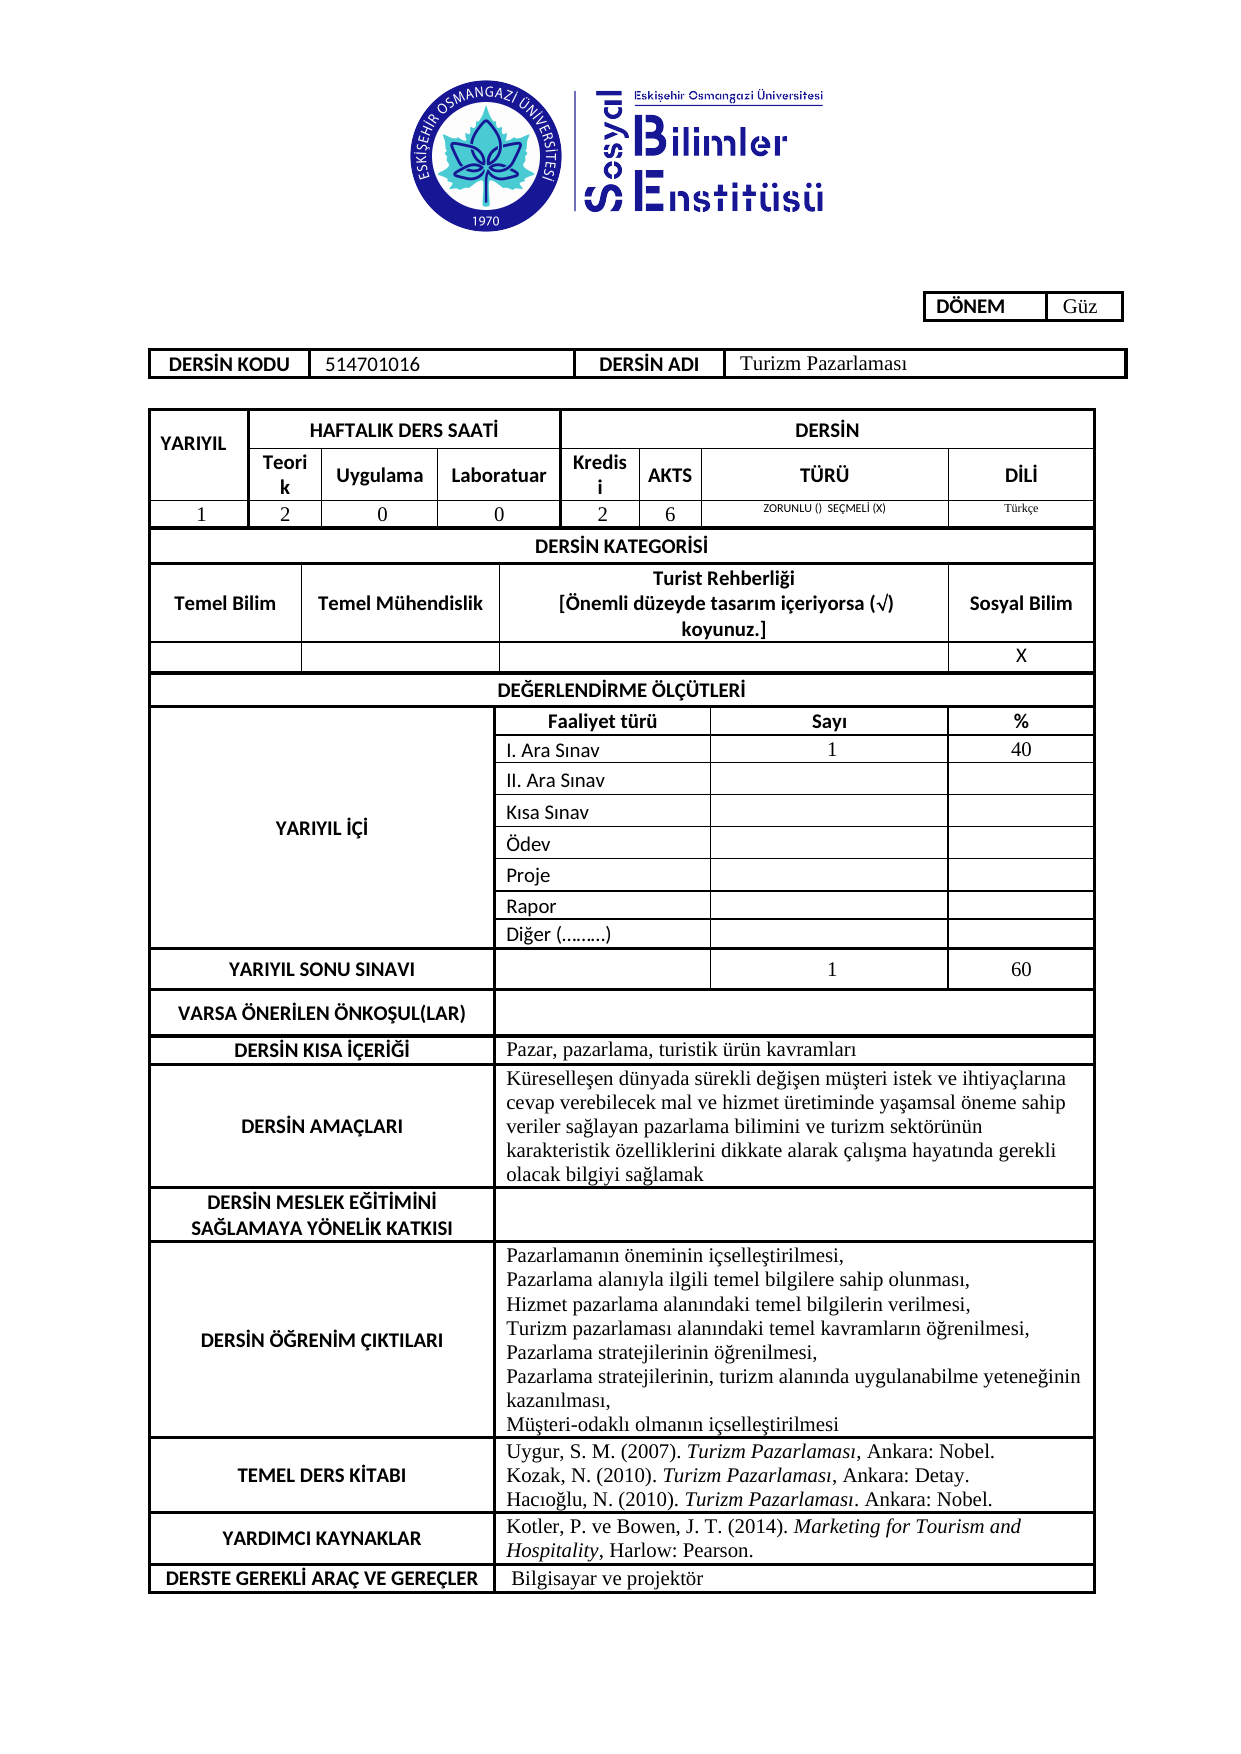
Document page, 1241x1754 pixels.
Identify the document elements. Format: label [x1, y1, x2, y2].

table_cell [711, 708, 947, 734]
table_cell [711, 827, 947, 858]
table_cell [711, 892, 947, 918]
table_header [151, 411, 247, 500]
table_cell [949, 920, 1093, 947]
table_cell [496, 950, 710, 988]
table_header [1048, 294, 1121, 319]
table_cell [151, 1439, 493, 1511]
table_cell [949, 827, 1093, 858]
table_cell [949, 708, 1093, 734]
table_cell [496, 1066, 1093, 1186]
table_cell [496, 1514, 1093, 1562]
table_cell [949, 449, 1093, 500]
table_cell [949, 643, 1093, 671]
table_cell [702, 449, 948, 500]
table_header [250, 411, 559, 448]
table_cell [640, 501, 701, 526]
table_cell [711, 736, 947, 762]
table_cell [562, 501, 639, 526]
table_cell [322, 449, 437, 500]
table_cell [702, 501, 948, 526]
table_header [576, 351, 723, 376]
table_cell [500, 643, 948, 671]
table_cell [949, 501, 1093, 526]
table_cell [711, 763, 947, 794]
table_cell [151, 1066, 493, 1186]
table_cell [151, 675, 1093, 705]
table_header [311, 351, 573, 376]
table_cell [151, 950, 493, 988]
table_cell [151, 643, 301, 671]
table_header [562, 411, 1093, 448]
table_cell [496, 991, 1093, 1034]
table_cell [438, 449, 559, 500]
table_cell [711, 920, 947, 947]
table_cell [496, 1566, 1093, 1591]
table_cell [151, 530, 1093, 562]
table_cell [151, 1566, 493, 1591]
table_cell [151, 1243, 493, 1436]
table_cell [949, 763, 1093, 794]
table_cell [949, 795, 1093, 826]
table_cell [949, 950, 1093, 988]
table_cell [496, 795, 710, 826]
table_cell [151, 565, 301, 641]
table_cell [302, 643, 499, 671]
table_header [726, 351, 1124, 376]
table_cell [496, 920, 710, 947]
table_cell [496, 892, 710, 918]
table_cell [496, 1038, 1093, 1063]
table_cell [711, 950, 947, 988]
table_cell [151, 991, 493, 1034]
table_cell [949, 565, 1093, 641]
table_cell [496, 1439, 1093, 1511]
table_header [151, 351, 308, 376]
picture [408, 73, 834, 234]
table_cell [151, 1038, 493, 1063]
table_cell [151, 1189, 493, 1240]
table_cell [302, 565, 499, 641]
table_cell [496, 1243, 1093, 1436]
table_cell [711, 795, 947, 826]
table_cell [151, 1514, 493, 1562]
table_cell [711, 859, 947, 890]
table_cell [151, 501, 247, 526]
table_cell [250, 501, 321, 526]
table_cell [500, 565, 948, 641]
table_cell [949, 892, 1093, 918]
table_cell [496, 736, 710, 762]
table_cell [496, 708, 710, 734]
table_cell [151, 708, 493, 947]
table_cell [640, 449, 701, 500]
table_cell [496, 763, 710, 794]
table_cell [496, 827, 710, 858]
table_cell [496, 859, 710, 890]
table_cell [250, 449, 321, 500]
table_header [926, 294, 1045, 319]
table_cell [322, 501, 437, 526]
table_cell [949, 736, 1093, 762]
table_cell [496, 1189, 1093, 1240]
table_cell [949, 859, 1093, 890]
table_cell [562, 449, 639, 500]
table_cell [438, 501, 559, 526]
